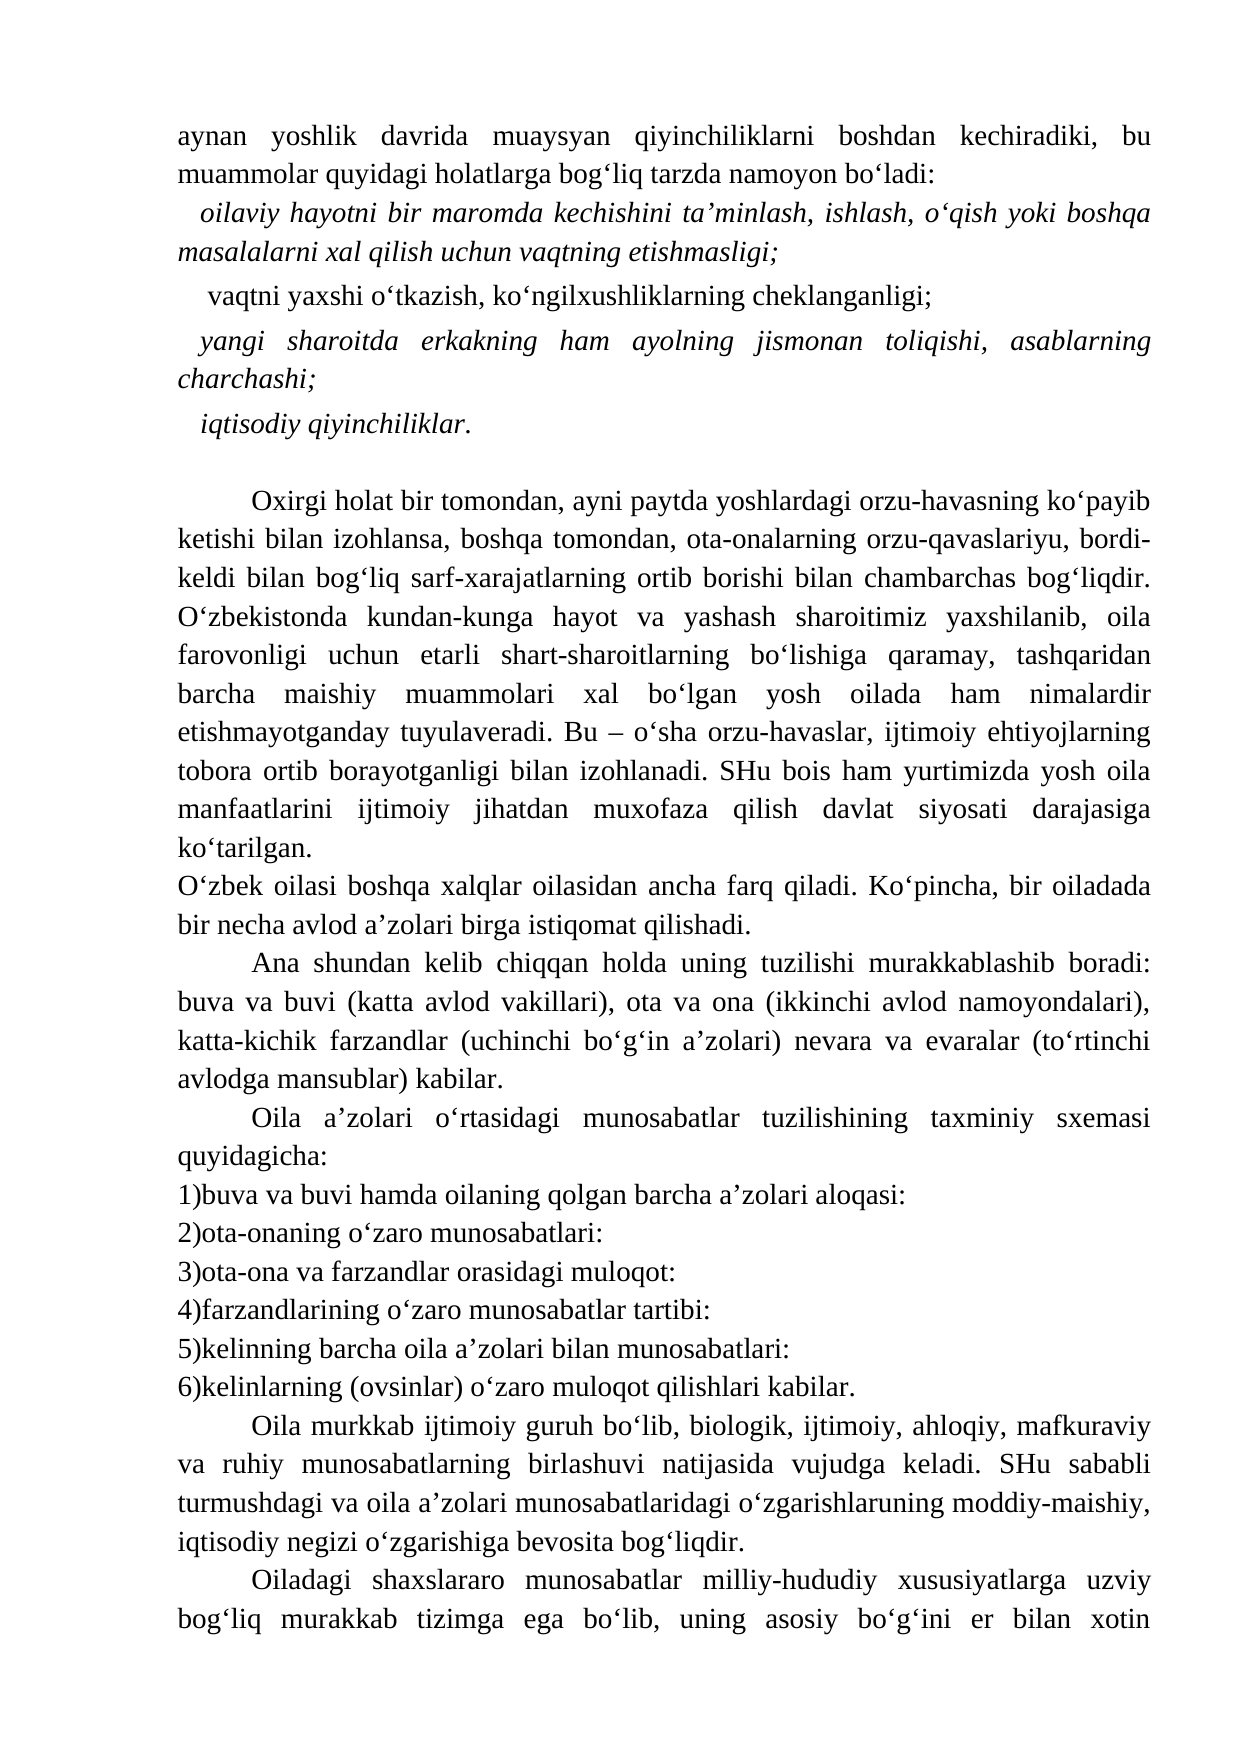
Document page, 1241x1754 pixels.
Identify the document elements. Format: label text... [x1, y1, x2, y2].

text 2)ota-onaning o‘zaro munosabatlari: [177, 1215, 1152, 1249]
text oilaviy hayotni bir maromda kechishini ta’minlash, ishlash, o‘qish yoki boshqa masalalarni xal qilish uchun vaqtning etishmasligi; [177, 195, 1152, 267]
text 3)ota-ona va farzandlar orasidagi muloqot: [177, 1254, 1152, 1287]
text 5)kelinning barcha oila a’zolari bilan munosabatlari: [177, 1331, 1152, 1364]
text Oila a’zolari o‘rtasidagi munosabatlar tuzilishining taxminiy sxemasi quyidagicha: [177, 1100, 1152, 1172]
text yangi sharoitda erkakning ham ayolning jismonan toliqishi, asablarning charchashi; [177, 323, 1152, 395]
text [177, 118, 1152, 190]
text 6)kelinlarning (ovsinlar) o‘zaro muloqot qilishlari kabilar. [177, 1369, 1152, 1403]
text 4)farzandlarining o‘zaro munosabatlar tartibi: [177, 1292, 1152, 1326]
text Oila murkkab ijtimoiy guruh bo‘lib, biologik, ijtimoiy, ahloqiy, mafkuraviy va ruhiy munosabatlarning birlashuvi natijasida vujudga keladi. SHu sababli turmushdagi va oila a’zolari munosabatlaridagi o‘zgarishlaruning moddiy-maishiy, iqtisodiy negizi o‘zgarishiga bevosita bog‘liqdir. [177, 1408, 1152, 1557]
text Ana shundan kelib chiqqan holda uning tuzilishi murakkablashib boradi: buva va buvi (katta avlod vakillari), ota va ona (ikkinchi avlod namoyondalari), katta-kichik farzandlar (uchinchi bo‘g‘in a’zolari) nevara va evaralar (to‘rtinchi avlodga mansublar) kabilar. [177, 946, 1152, 1095]
text iqtisodiy qiyinchiliklar. [177, 406, 1152, 439]
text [177, 1562, 1152, 1634]
text 1)buva va buvi hamda oilaning qolgan barcha a’zolari aloqasi: [177, 1177, 1152, 1210]
text  vaqtni yaxshi o‘tkazish, ko‘ngilxushliklarning cheklanganligi; [177, 278, 1152, 312]
text O‘zbek oilasi boshqa xalqlar oilasidan ancha farq qiladi. Ko‘pincha, bir oiladada bir necha avlod a’zolari birga istiqomat qilishadi. [177, 868, 1152, 941]
text Oxirgi holat bir tomondan, ayni paytda yoshlardagi orzu-havasning ko‘payib ketishi bilan izohlansa, boshqa tomondan, ota-onalarning orzu-qavaslariyu, bordi-keldi bilan bog‘liq sarf-xarajatlarning ortib borishi bilan chambarchas bog‘liqdir. O‘zbekistonda kundan-kunga hayot va yashash sharoitimiz yaxshilanib, oila farovonligi uchun etarli shart-sharoitlarning bo‘lishiga qaramay, tashqaridan barcha maishiy muammolari xal bo‘lgan yosh oilada ham nimalardir etishmayotganday tuyulaveradi. Bu – o‘sha orzu-havaslar, ijtimoiy ehtiyojlarning tobora ortib borayotganligi bilan izohlanadi. SHu bois ham yurtimizda yosh oila manfaatlarini ijtimoiy jihatdan muxofaza qilish davlat siyosati darajasiga ko‘tarilgan. [177, 483, 1152, 863]
